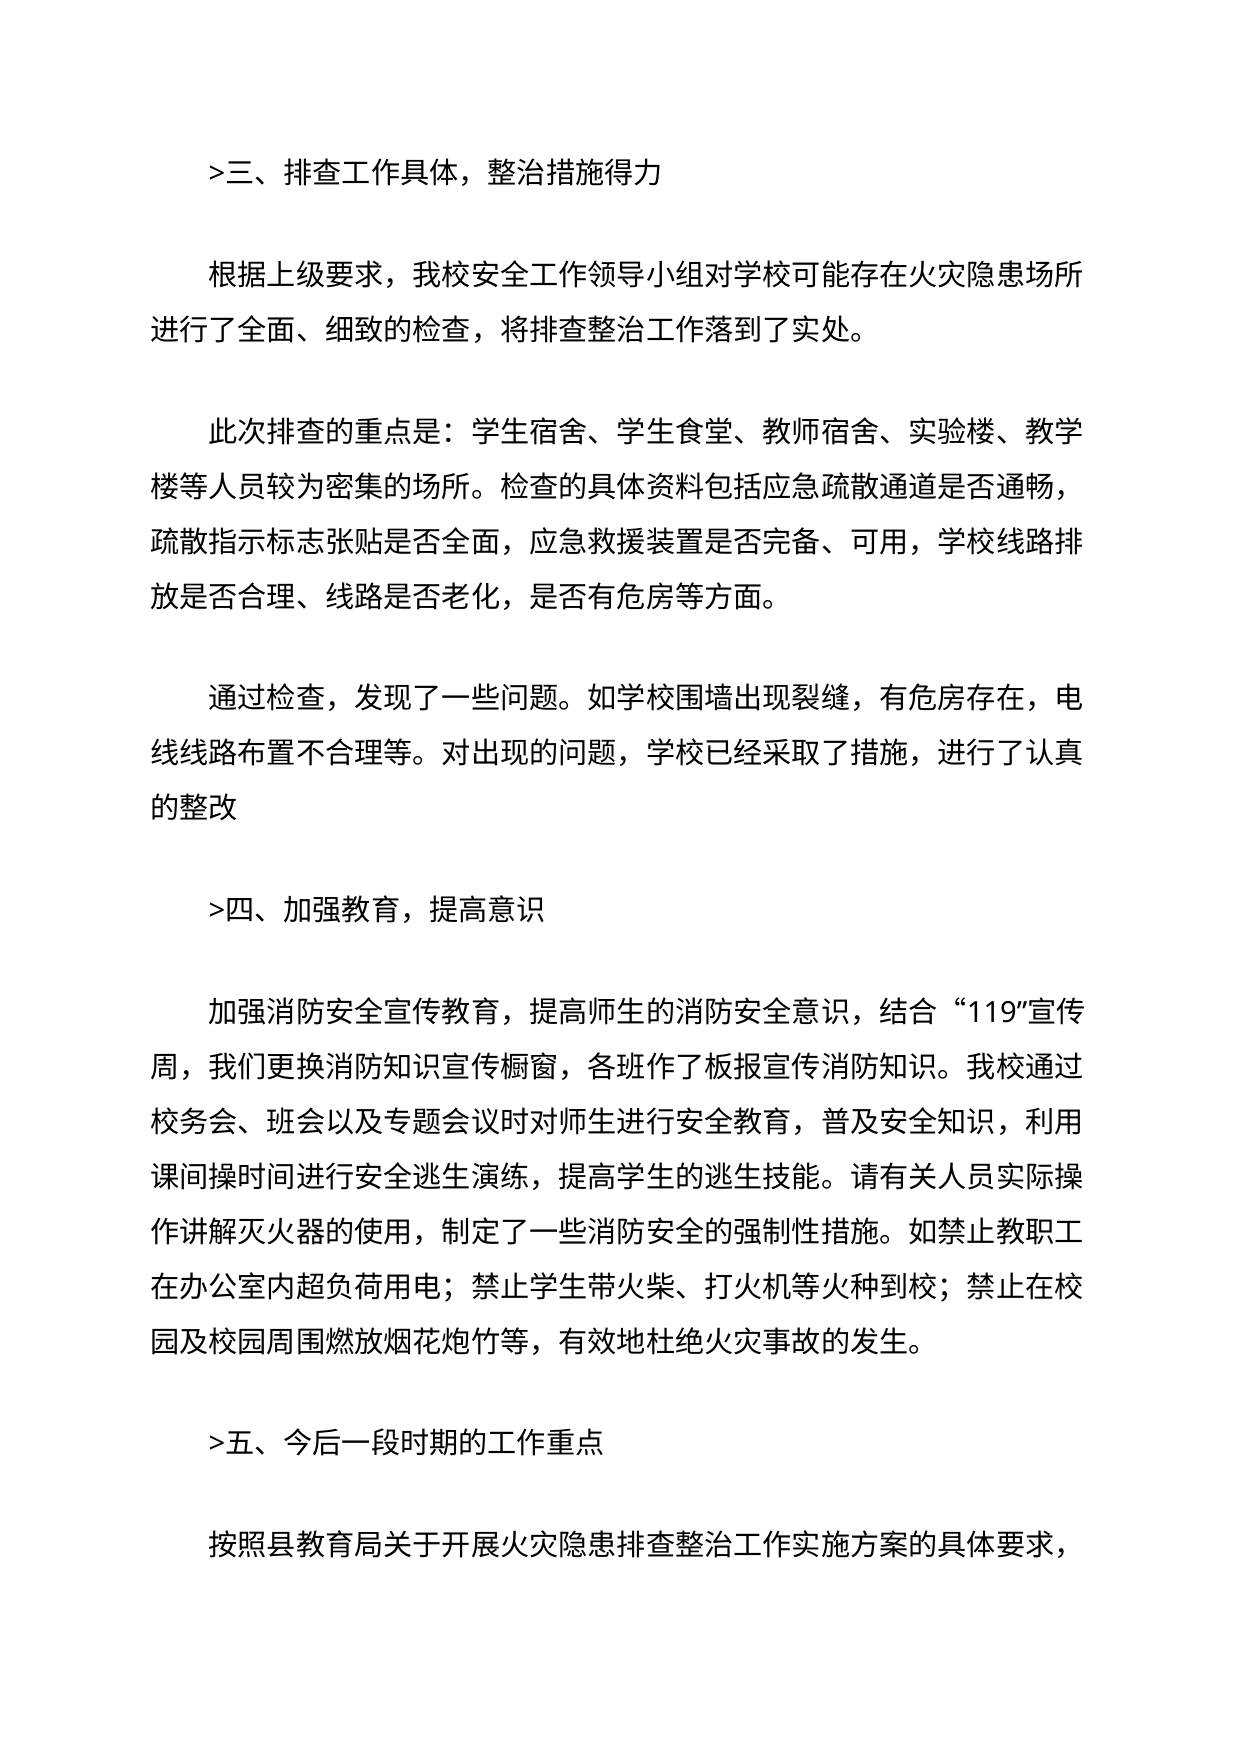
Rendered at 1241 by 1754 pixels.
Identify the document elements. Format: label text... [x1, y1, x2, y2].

text 根据上级要求，我校安全工作领导小组对学校可能存在火灾隐患场所进行了全面、细致的检查，将排查整治工作落到了实处。 [150, 252, 1090, 349]
text 加强消防安全宣传教育，提高师生的消防安全意识，结合“119”宣传周，我们更换消防知识宣传橱窗，各班作了板报宣传消防知识。我校通过校务会、班会以及专题会议时对师生进行安全教育，普及安全知识，利用课间操时间进行安全逃生演练，提高学生的逃生技能。请有关人员实际操作讲解灭火器的使用，制定了一些消防安全的强制性措施。如禁止教职工在办公室内超负荷用电；禁止学生带火柴、打火机等火种到校；禁止在校园及校园周围燃放烟花炮竹等，有效地杜绝火灾事故的发生。 [150, 989, 1090, 1360]
text >四、加强教育，提高意识 [150, 887, 1090, 929]
text >三、排查工作具体，整治措施得力 [150, 150, 1090, 192]
text 此次排查的重点是：学生宿舍、学生食堂、教师宿舍、实验楼、教学楼等人员较为密集的场所。检查的具体资料包括应急疏散通道是否通畅，疏散指示标志张贴是否全面，应急救援装置是否完备、可用，学校线路排放是否合理、线路是否老化，是否有危房等方面。 [150, 409, 1090, 616]
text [150, 1522, 1090, 1564]
text 通过检查，发现了一些问题。如学校围墙出现裂缝，有危房存在，电线线路布置不合理等。对出现的问题，学校已经采取了措施，进行了认真的整改 [150, 675, 1090, 827]
text >五、今后一段时期的工作重点 [150, 1420, 1090, 1462]
